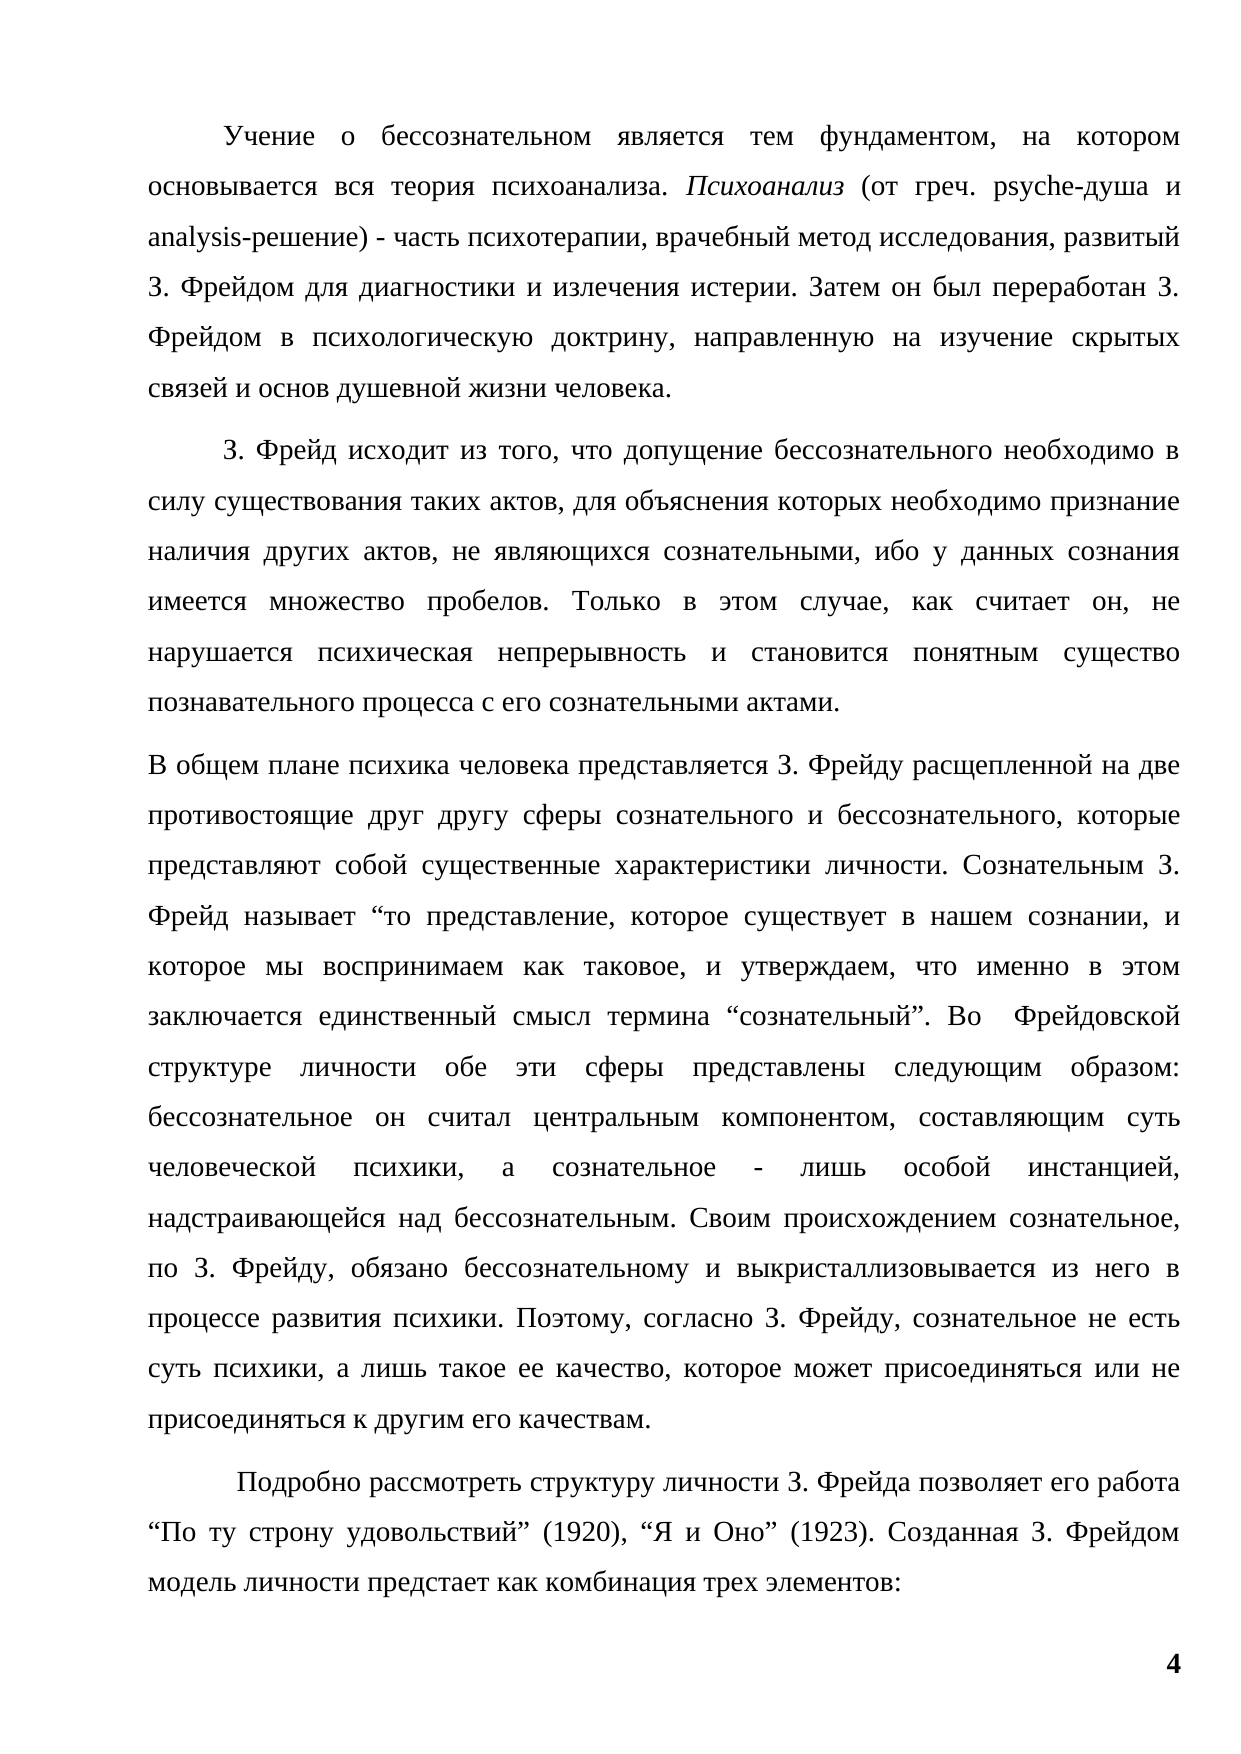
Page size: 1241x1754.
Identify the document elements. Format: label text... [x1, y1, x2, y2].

text Подробно рассмотреть структуру личности З. Фрейда позволяет его работа “По ту строну удовольствий” (1920), “Я и Оно” (1923). Созданная З. Фрейдом модель личности предстает как комбинация трех элементов: [148, 1464, 1181, 1598]
text В общем плане психика человека представляется З. Фрейду расщепленной на две противостоящие друг другу сферы сознательного и бессознательного, которые представляют собой существенные характеристики личности. Сознательным З. Фрейд называет “то представление, которое существует в нашем сознании, и которое мы воспринимаем как таковое, и утверждаем, что именно в этом заключается единственный смысл термина “сознательный”. Во Фрейдовской структуре личности обе эти сферы представлены следующим образом: бессознательное он считал центральным компонентом, составляющим суть человеческой психики, а сознательное - лишь особой инстанцией, надстраивающейся над бессознательным. Своим происхождением сознательное, по З. Фрейду, обязано бессознательному и выкристаллизовывается из него в процессе развития психики. Поэтому, согласно З. Фрейду, сознательное не есть суть психики, а лишь такое ее качество, которое может присоединяться или не присоединяться к другим его качествам. [148, 747, 1181, 1434]
text З. Фрейд исходит из того, что допущение бессознательного необходимо в силу существования таких актов, для объяснения которых необходимо признание наличия других актов, не являющихся сознательными, ибо у данных сознания имеется множество пробелов. Только в этом случае, как считает он, не нарушается психическая непрерывность и становится понятным существо познавательного процесса с его сознательными актами. [148, 432, 1181, 718]
text Учение о бессознательном является тем фундаментом, на котором основывается вся теория психоанализа. Психоанализ (от греч. psyche-душа и analysis-решение) - часть психотерапии, врачебный метод исследования, развитый З. Фрейдом для диагностики и излечения истерии. Затем он был переработан З. Фрейдом в психологическую доктрину, направленную на изучение скрытых связей и основ душевной жизни человека. [148, 118, 1181, 403]
